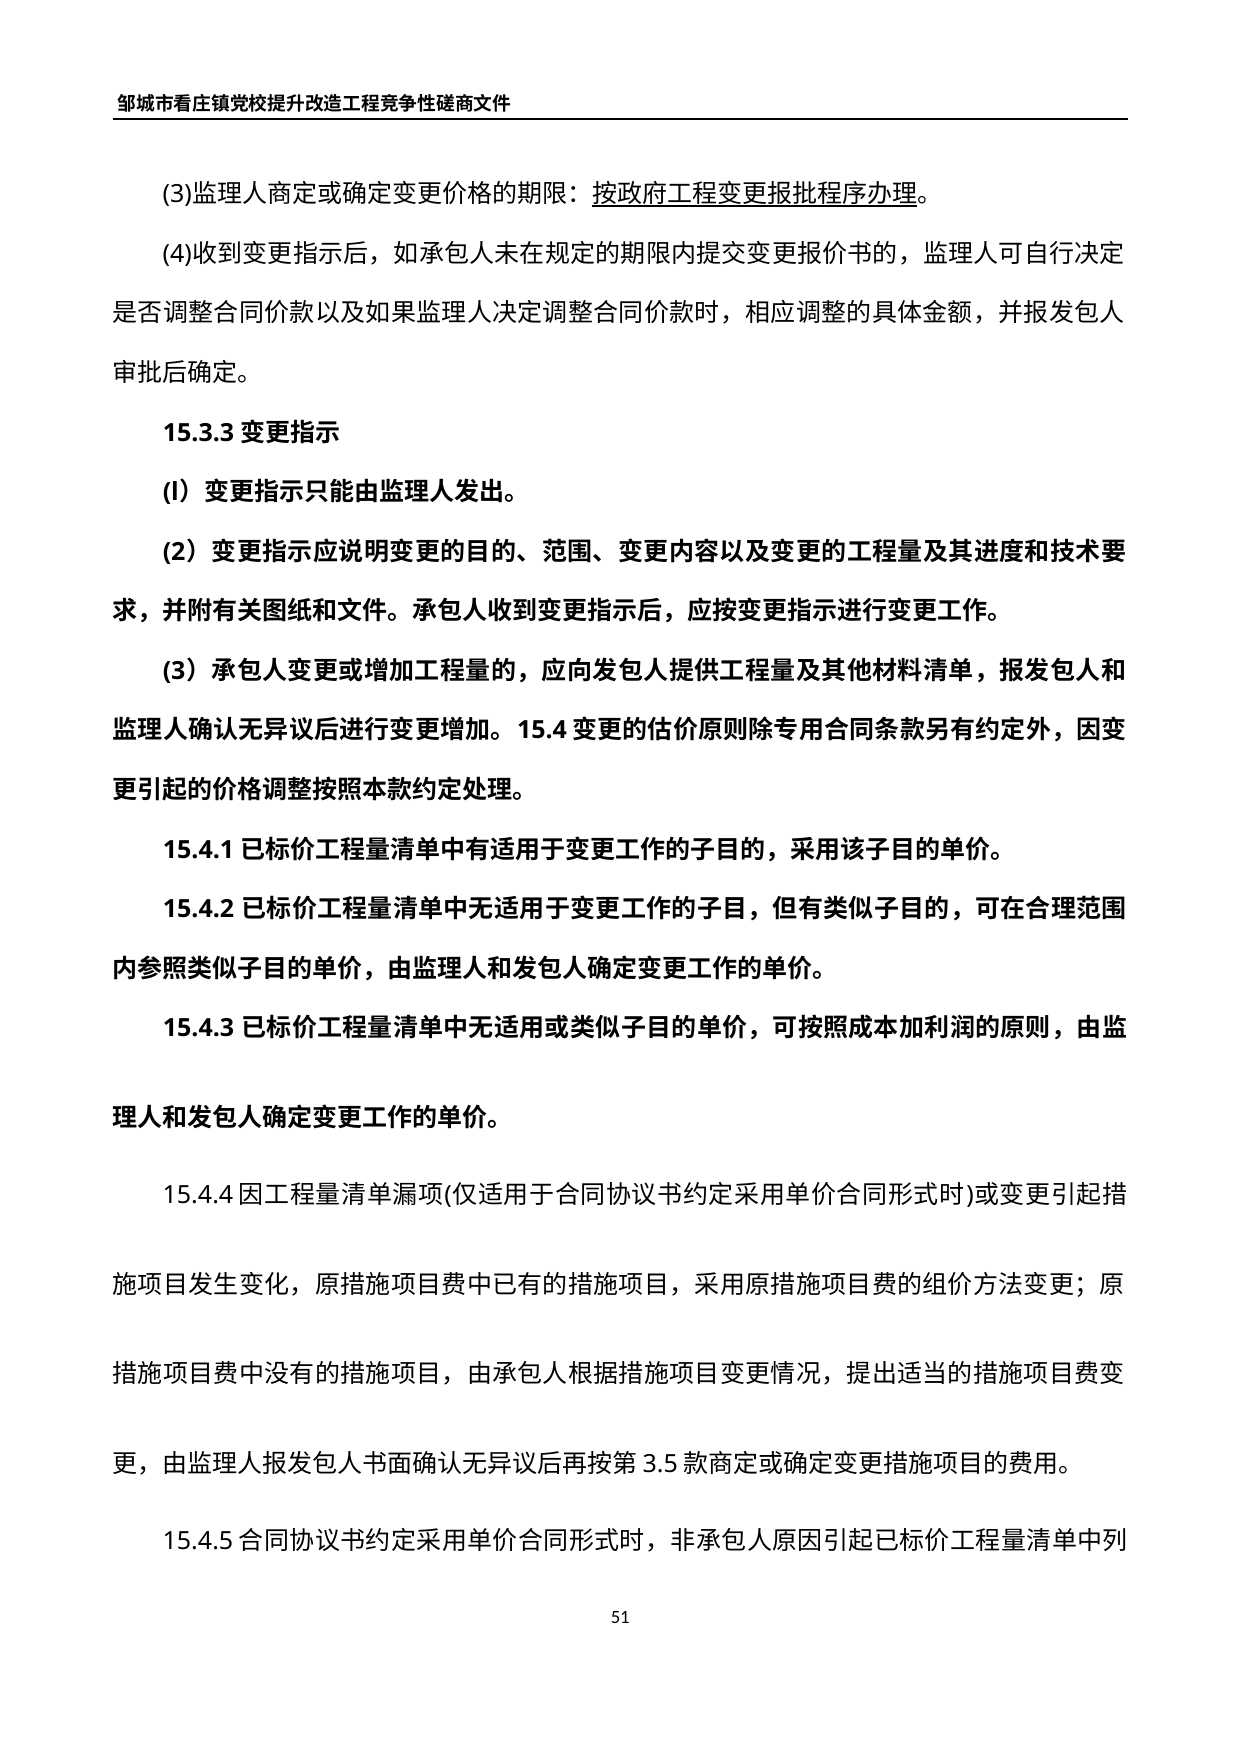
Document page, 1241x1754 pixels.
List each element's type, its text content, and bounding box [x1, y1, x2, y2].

text (3)监理人商定或确定变更价格的期限：按政府工程变更报批程序办理。 [112, 162, 1128, 222]
text 15.3.3 变更指示 [112, 400, 1128, 460]
text (3）承包人变更或增加工程量的，应向发包人提供工程量及其他材料清单，报发包人和监理人确认无异议后进行变更增加。15.4变更的估价原则除专用合同条款另有约定外，因变更引起的价格调整按照本款约定处理。 [112, 639, 1128, 817]
text 15.4.4因工程量清单漏项(仅适用于合同协议书约定采用单价合同形式时)或变更引起措施项目发生变化，原措施项目费中已有的措施项目，采用原措施项目费的组价方法变更；原措施项目费中没有的措施项目，由承包人根据措施项目变更情况，提出适当的措施项目费变更，由监理人报发包人书面确认无异议后再按第3.5款商定或确定变更措施项目的费用。 [112, 1163, 1128, 1491]
text 15.4.3 已标价工程量清单中无适用或类似子目的单价，可按照成本加利润的原则，由监理人和发包人确定变更工作的单价。 [112, 996, 1128, 1145]
text 15.4.2 已标价工程量清单中无适用于变更工作的子目，但有类似子目的，可在合理范围内参照类似子目的单价，由监理人和发包人确定变更工作的单价。 [112, 877, 1128, 996]
text 15.4.1 已标价工程量清单中有适用于变更工作的子目的，采用该子目的单价。 [112, 817, 1128, 877]
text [112, 1509, 1128, 1569]
text (4)收到变更指示后，如承包人未在规定的期限内提交变更报价书的，监理人可自行决定是否调整合同价款以及如果监理人决定调整合同价款时，相应调整的具体金额，并报发包人审批后确定。 [112, 222, 1128, 400]
text (l）变更指示只能由监理人发出。 [112, 460, 1128, 519]
text (2）变更指示应说明变更的目的、范围、变更内容以及变更的工程量及其进度和技术要求，并附有关图纸和文件。承包人收到变更指示后，应按变更指示进行变更工作。 [112, 519, 1128, 639]
